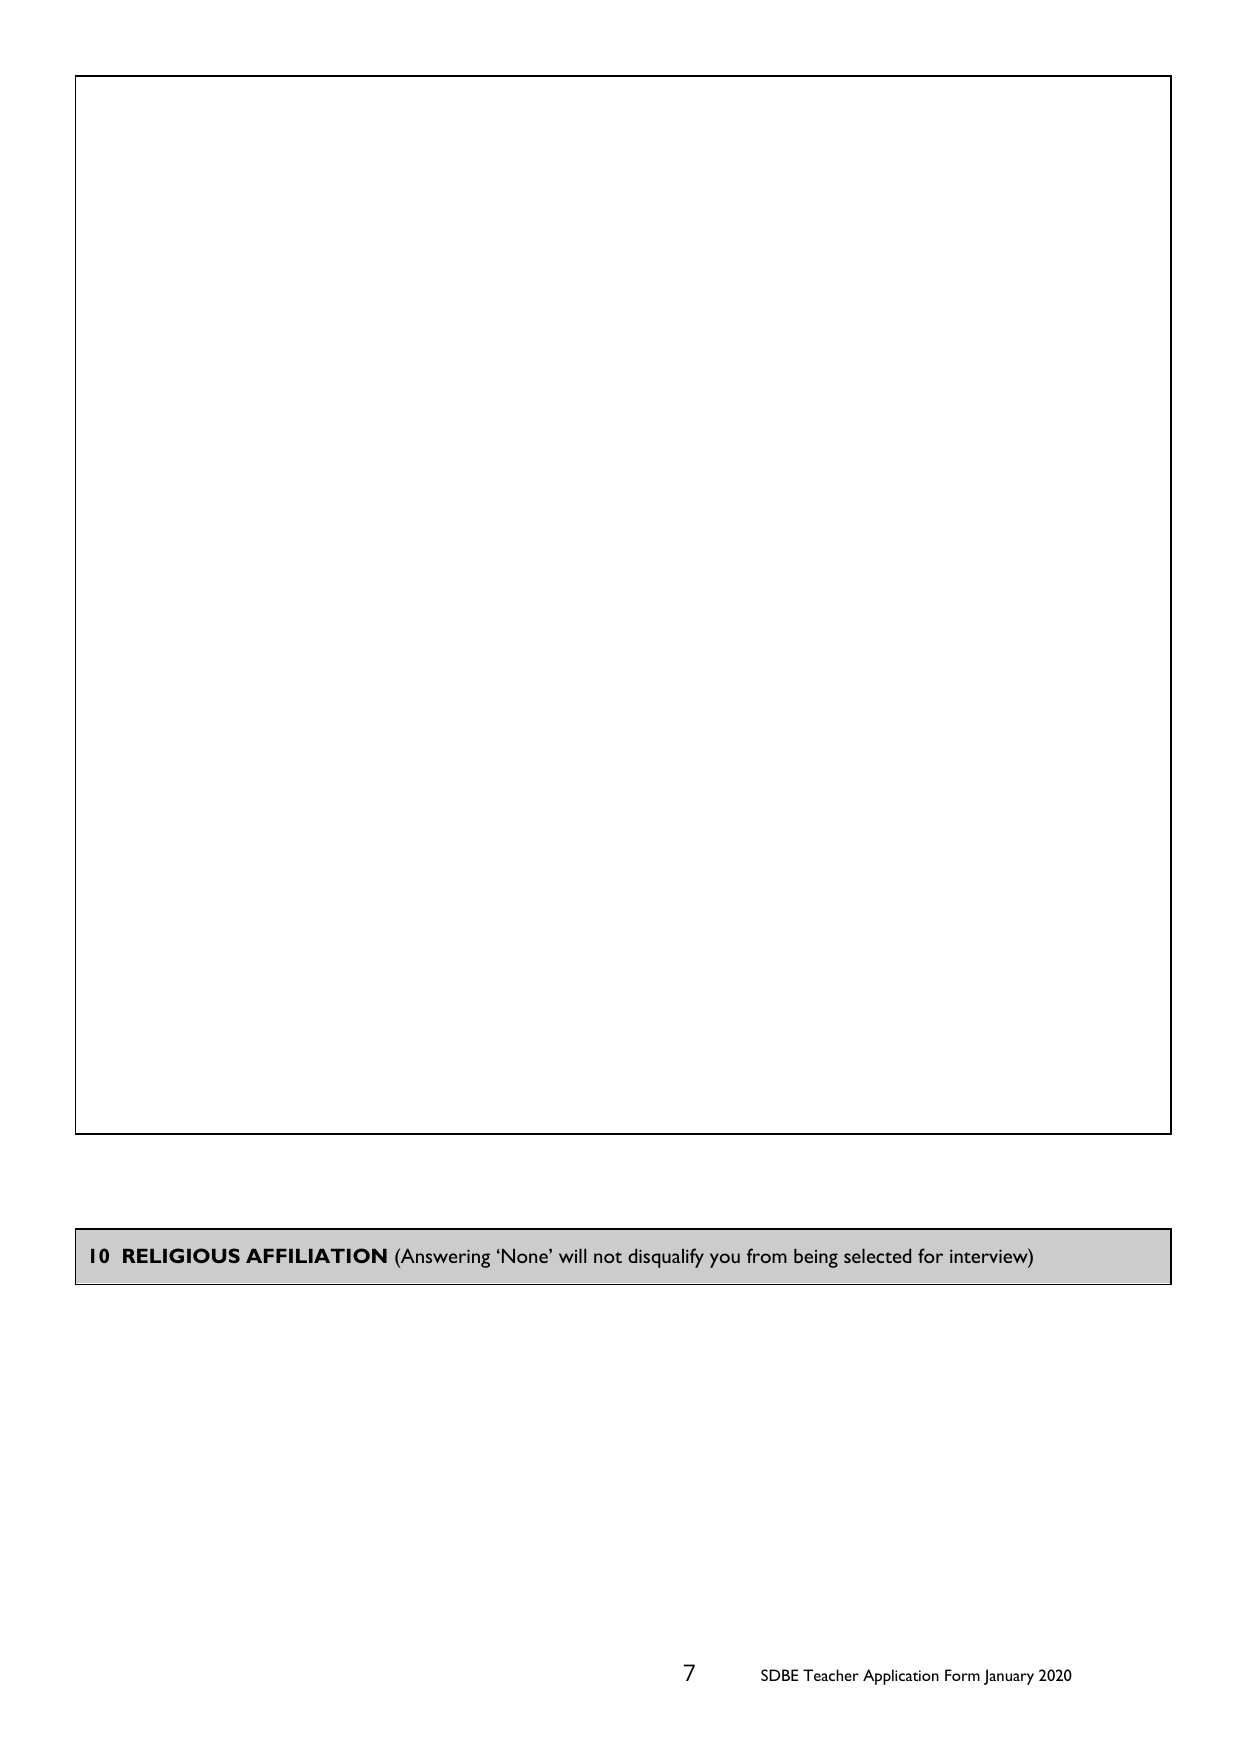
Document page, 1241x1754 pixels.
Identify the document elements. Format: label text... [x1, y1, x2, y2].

table_cell [76, 77, 1170, 1133]
table_header 10 RELIGIOUS AFFILIATION (Answering ‘None’ will not disqualify you from being selected for interview) [76, 1230, 1170, 1283]
